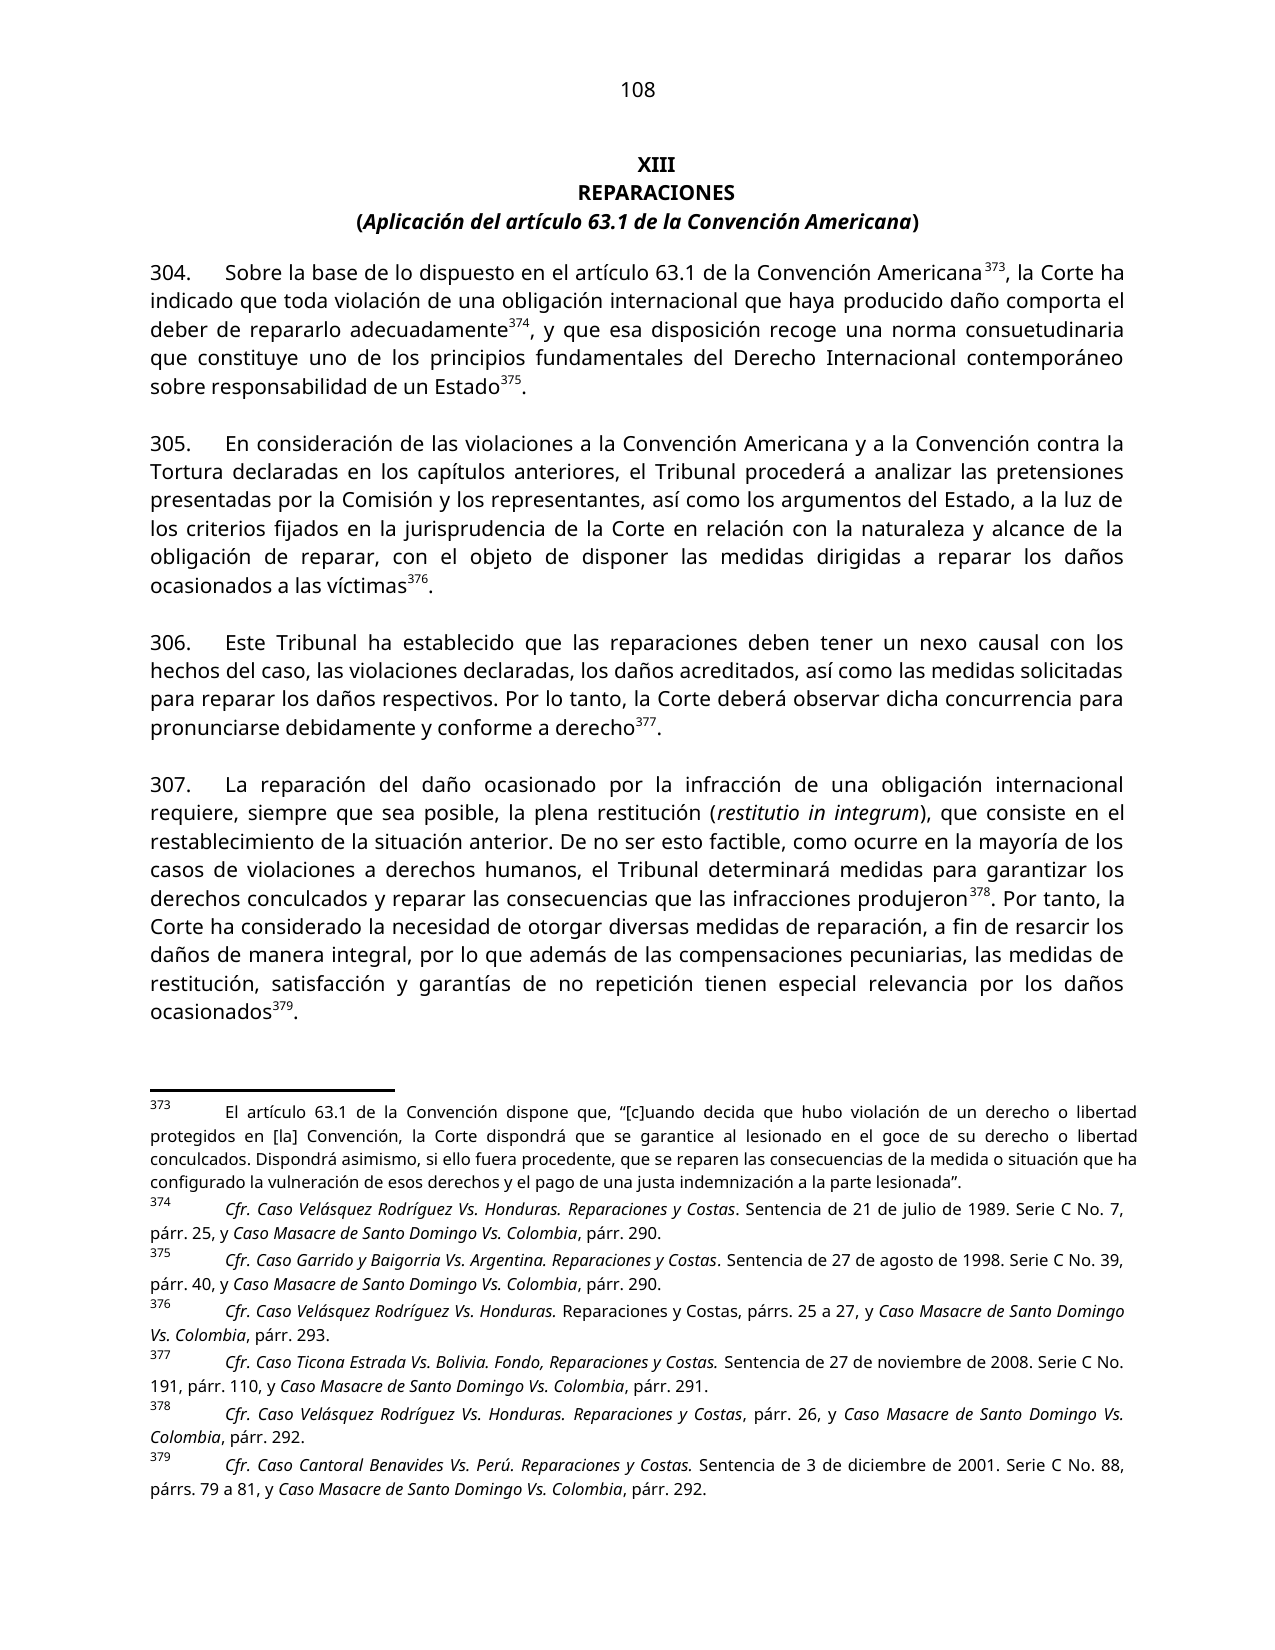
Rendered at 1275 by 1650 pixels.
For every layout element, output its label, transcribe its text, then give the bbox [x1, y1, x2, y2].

list Sobre la base de lo dispuesto en el artículo 63.1 de la Convención Americana, la Corte ha indicado que toda violación de una obligación internacional que haya producido daño comporta el deber de repararlo adecuadamente, y que esa disposición recoge una norma consuetudinaria que constituye uno de los principios fundamentales del Derecho Internacional contemporáneo sobre responsabilidad de un Estado. [150, 258, 1125, 400]
list La reparación del daño ocasionado por la infracción de una obligación internacional requiere, siempre que sea posible, la plena restitución (restitutio in integrum), que consiste en el restablecimiento de la situación anterior. De no ser esto factible, como ocurre en la mayoría de los casos de violaciones a derechos humanos, el Tribunal determinará medidas para garantizar los derechos conculcados y reparar las consecuencias que las infracciones produjeron. Por tanto, la Corte ha considerado la necesidad de otorgar diversas medidas de reparación, a fin de resarcir los daños de manera integral, por lo que además de las compensaciones pecuniarias, las medidas de restitución, satisfacción y garantías de no repetición tienen especial relevancia por los daños ocasionados. [150, 770, 1125, 1026]
list En consideración de las violaciones a la Convención Americana y a la Convención contra la Tortura declaradas en los capítulos anteriores, el Tribunal procederá a analizar las pretensiones presentadas por la Comisión y los representantes, así como los argumentos del Estado, a la luz de los criterios fijados en la jurisprudencia de la Corte en relación con la naturaleza y alcance de la obligación de reparar, con el objeto de disponer las medidas dirigidas a reparar los daños ocasionados a las víctimas. [150, 429, 1125, 599]
subtitle XIII REPARACIONES [187, 150, 1125, 207]
text (Aplicación del artículo 63.1 de la Convención Americana) [150, 207, 1125, 235]
list Este Tribunal ha establecido que las reparaciones deben tener un nexo causal con los hechos del caso, las violaciones declaradas, los daños acreditados, así como las medidas solicitadas para reparar los daños respectivos. Por lo tanto, la Corte deberá observar dicha concurrencia para pronunciarse debidamente y conforme a derecho. [150, 628, 1125, 741]
